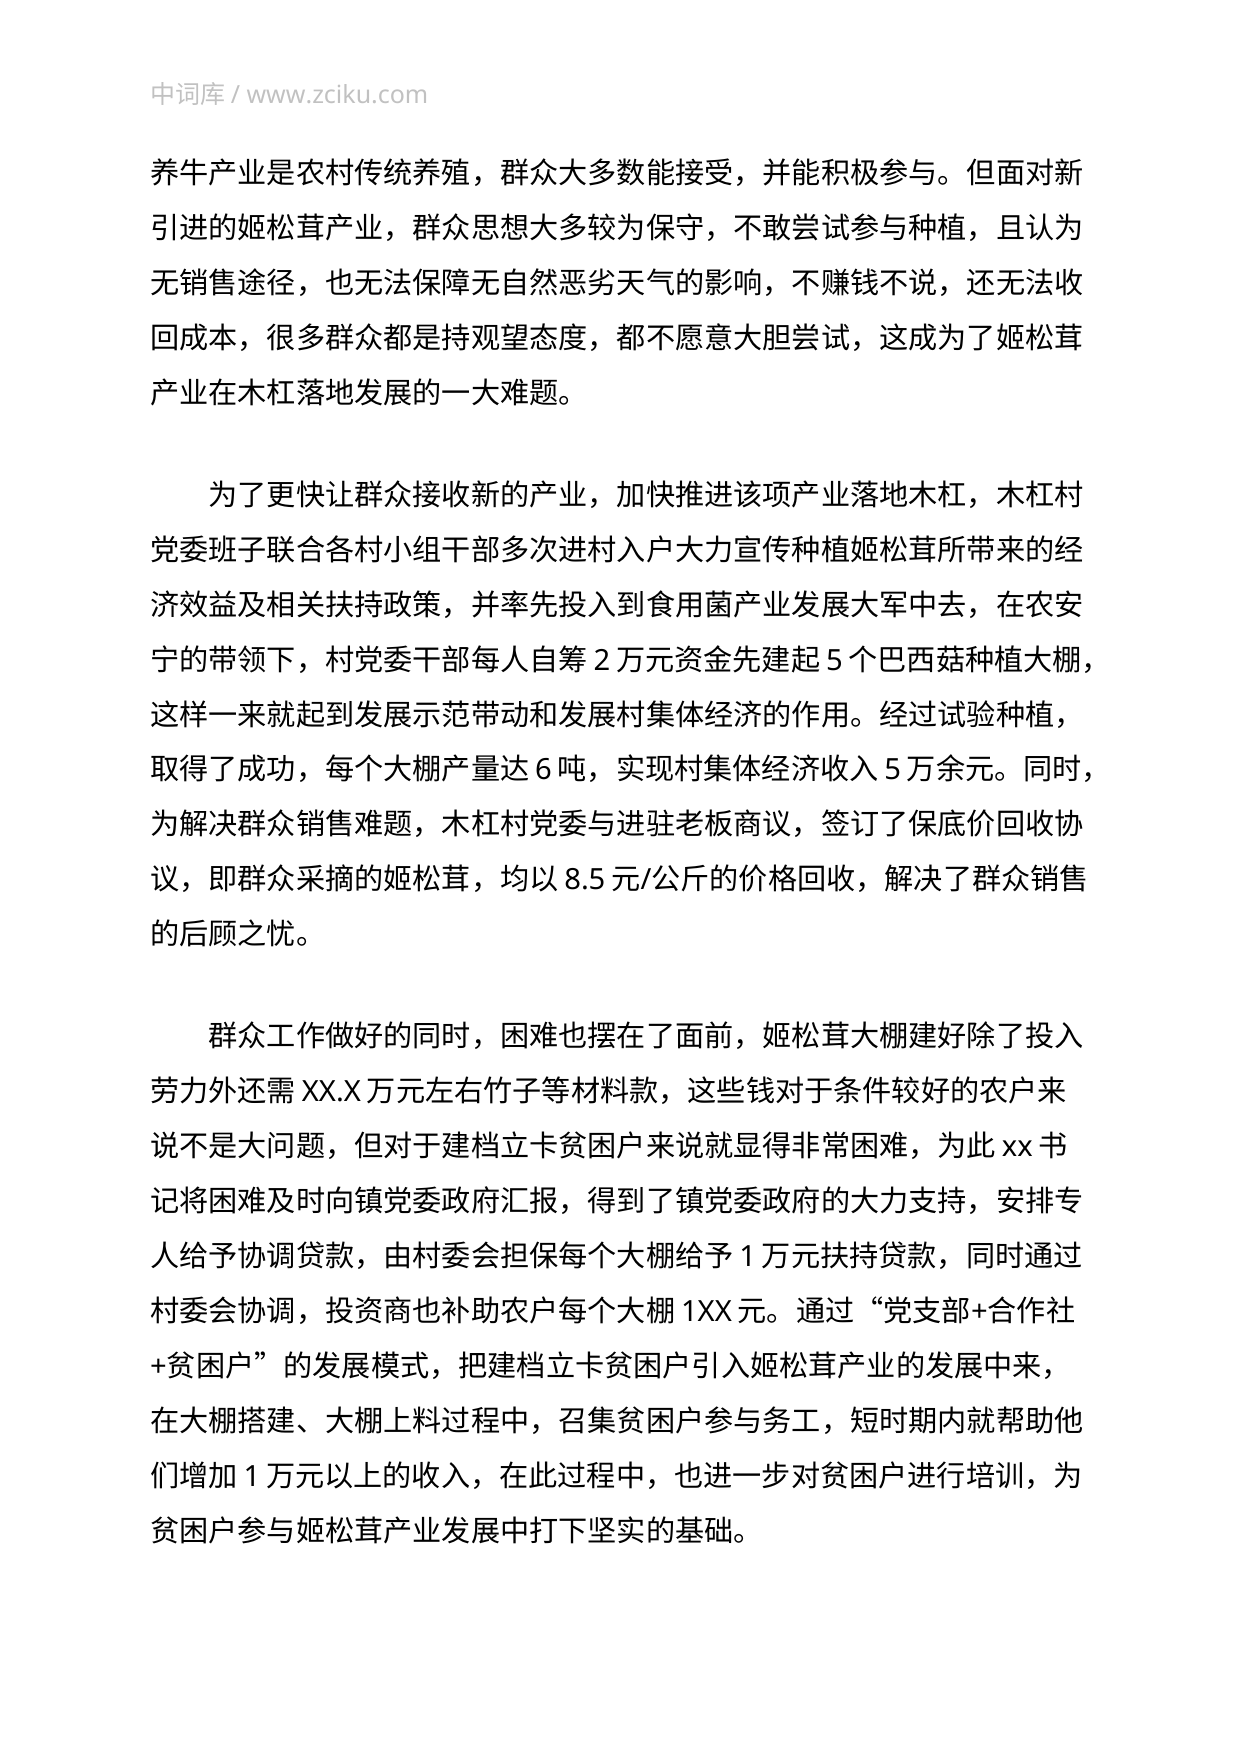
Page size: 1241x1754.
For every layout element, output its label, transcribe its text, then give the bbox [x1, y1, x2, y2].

text 为了更快让群众接收新的产业，加快推进该项产业落地木杠，木杠村党委班子联合各村小组干部多次进村入户大力宣传种植姬松茸所带来的经济效益及相关扶持政策，并率先投入到食用菌产业发展大军中去，在农安宁的带领下，村党委干部每人自筹2万元资金先建起5个巴西菇种植大棚，这样一来就起到发展示范带动和发展村集体经济的作用。经过试验种植，取得了成功，每个大棚产量达6吨，实现村集体经济收入5万余元。同时，为解决群众销售难题，木杠村党委与进驻老板商议，签订了保底价回收协议，即群众采摘的姬松茸，均以8.5元/公斤的价格回收，解决了群众销售的后顾之忧。 [150, 471, 1090, 953]
text 群众工作做好的同时，困难也摆在了面前，姬松茸大棚建好除了投入劳力外还需XX.X万元左右竹子等材料款，这些钱对于条件较好的农户来说不是大问题，但对于建档立卡贫困户来说就显得非常困难，为此xx书记将困难及时向镇党委政府汇报，得到了镇党委政府的大力支持，安排专人给予协调贷款，由村委会担保每个大棚给予1万元扶持贷款，同时通过村委会协调，投资商也补助农户每个大棚1XX元。通过“党支部+合作社+贫困户”的发展模式，把建档立卡贫困户引入姬松茸产业的发展中来，在大棚搭建、大棚上料过程中，召集贫困户参与务工，短时期内就帮助他们增加1万元以上的收入，在此过程中，也进一步对贫困户进行培训，为贫困户参与姬松茸产业发展中打下坚实的基础。 [150, 1013, 1090, 1549]
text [150, 150, 1090, 412]
